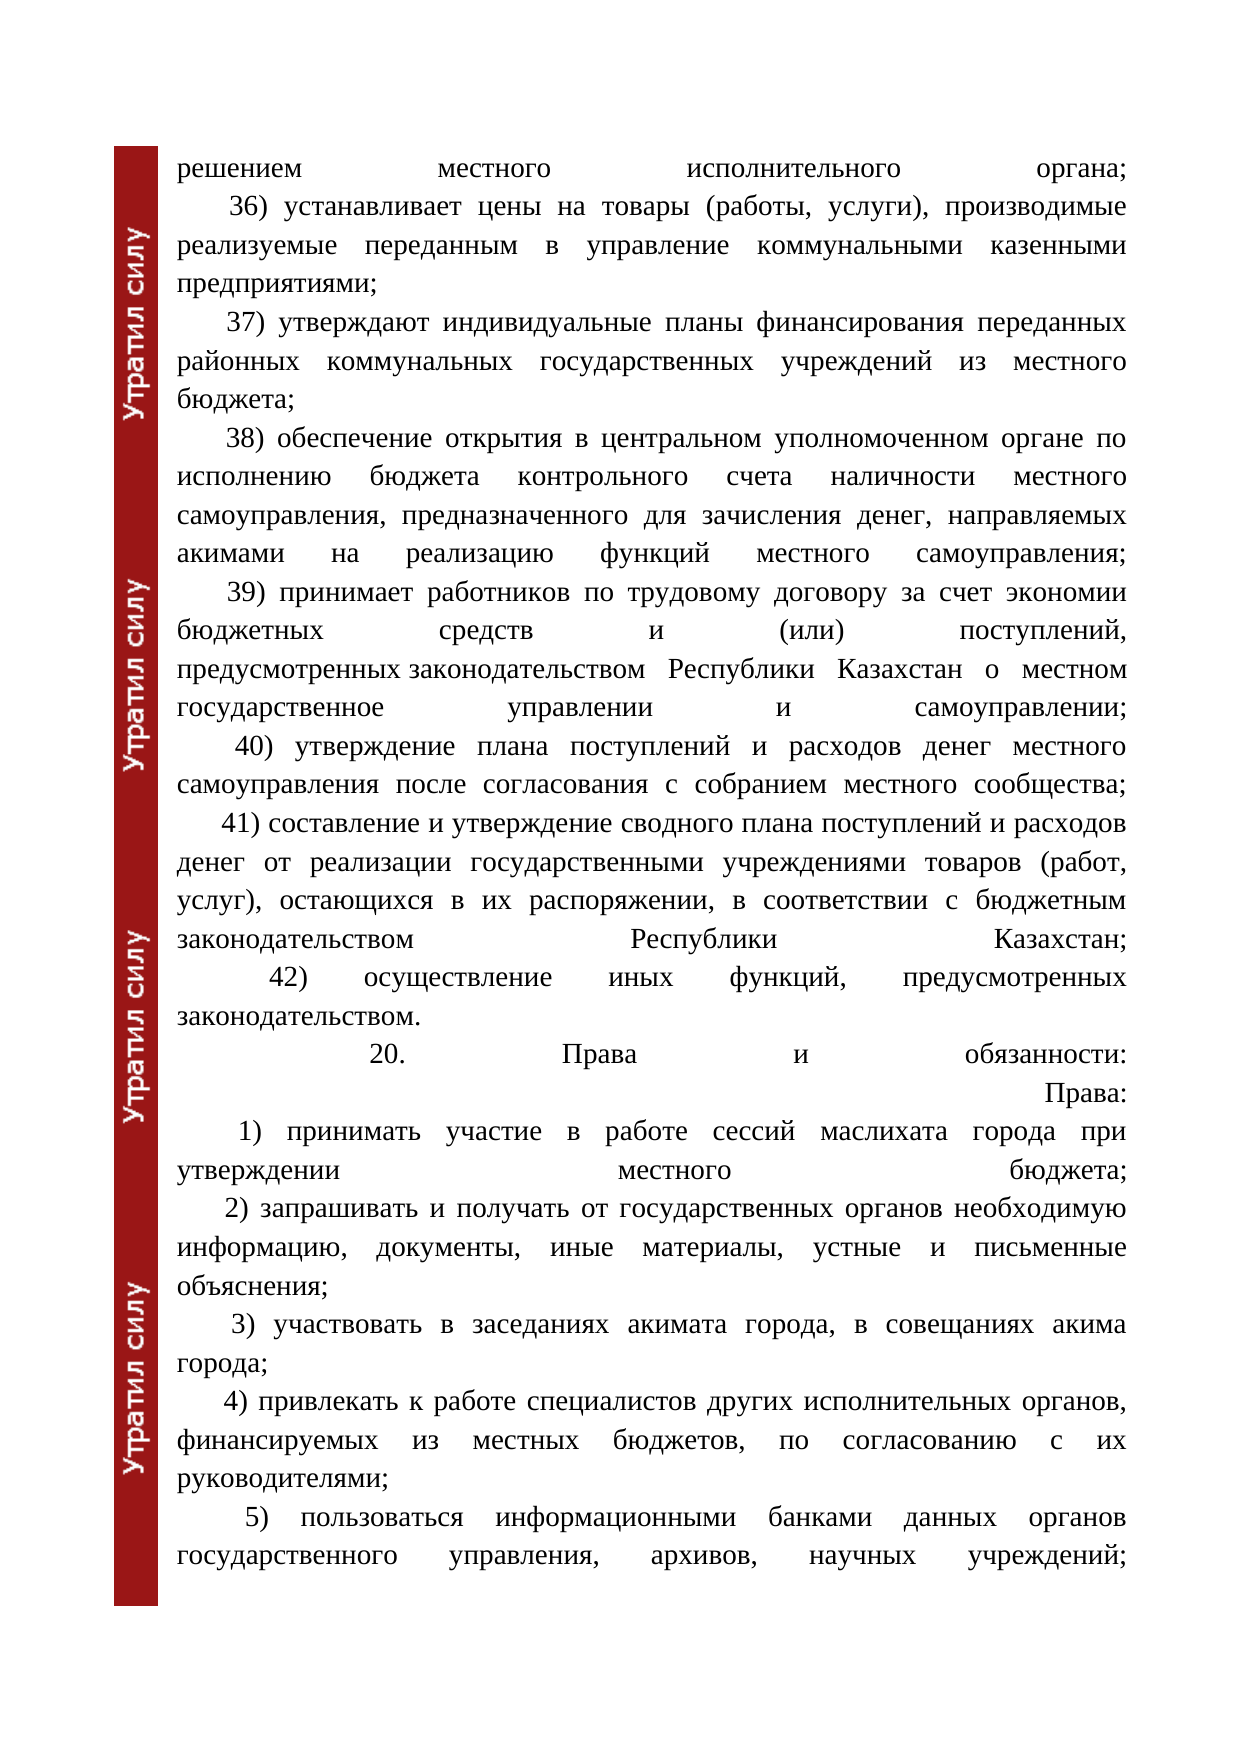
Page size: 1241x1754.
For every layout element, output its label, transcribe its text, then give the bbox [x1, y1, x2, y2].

picture [114, 146, 158, 150]
picture [114, 1571, 158, 1606]
